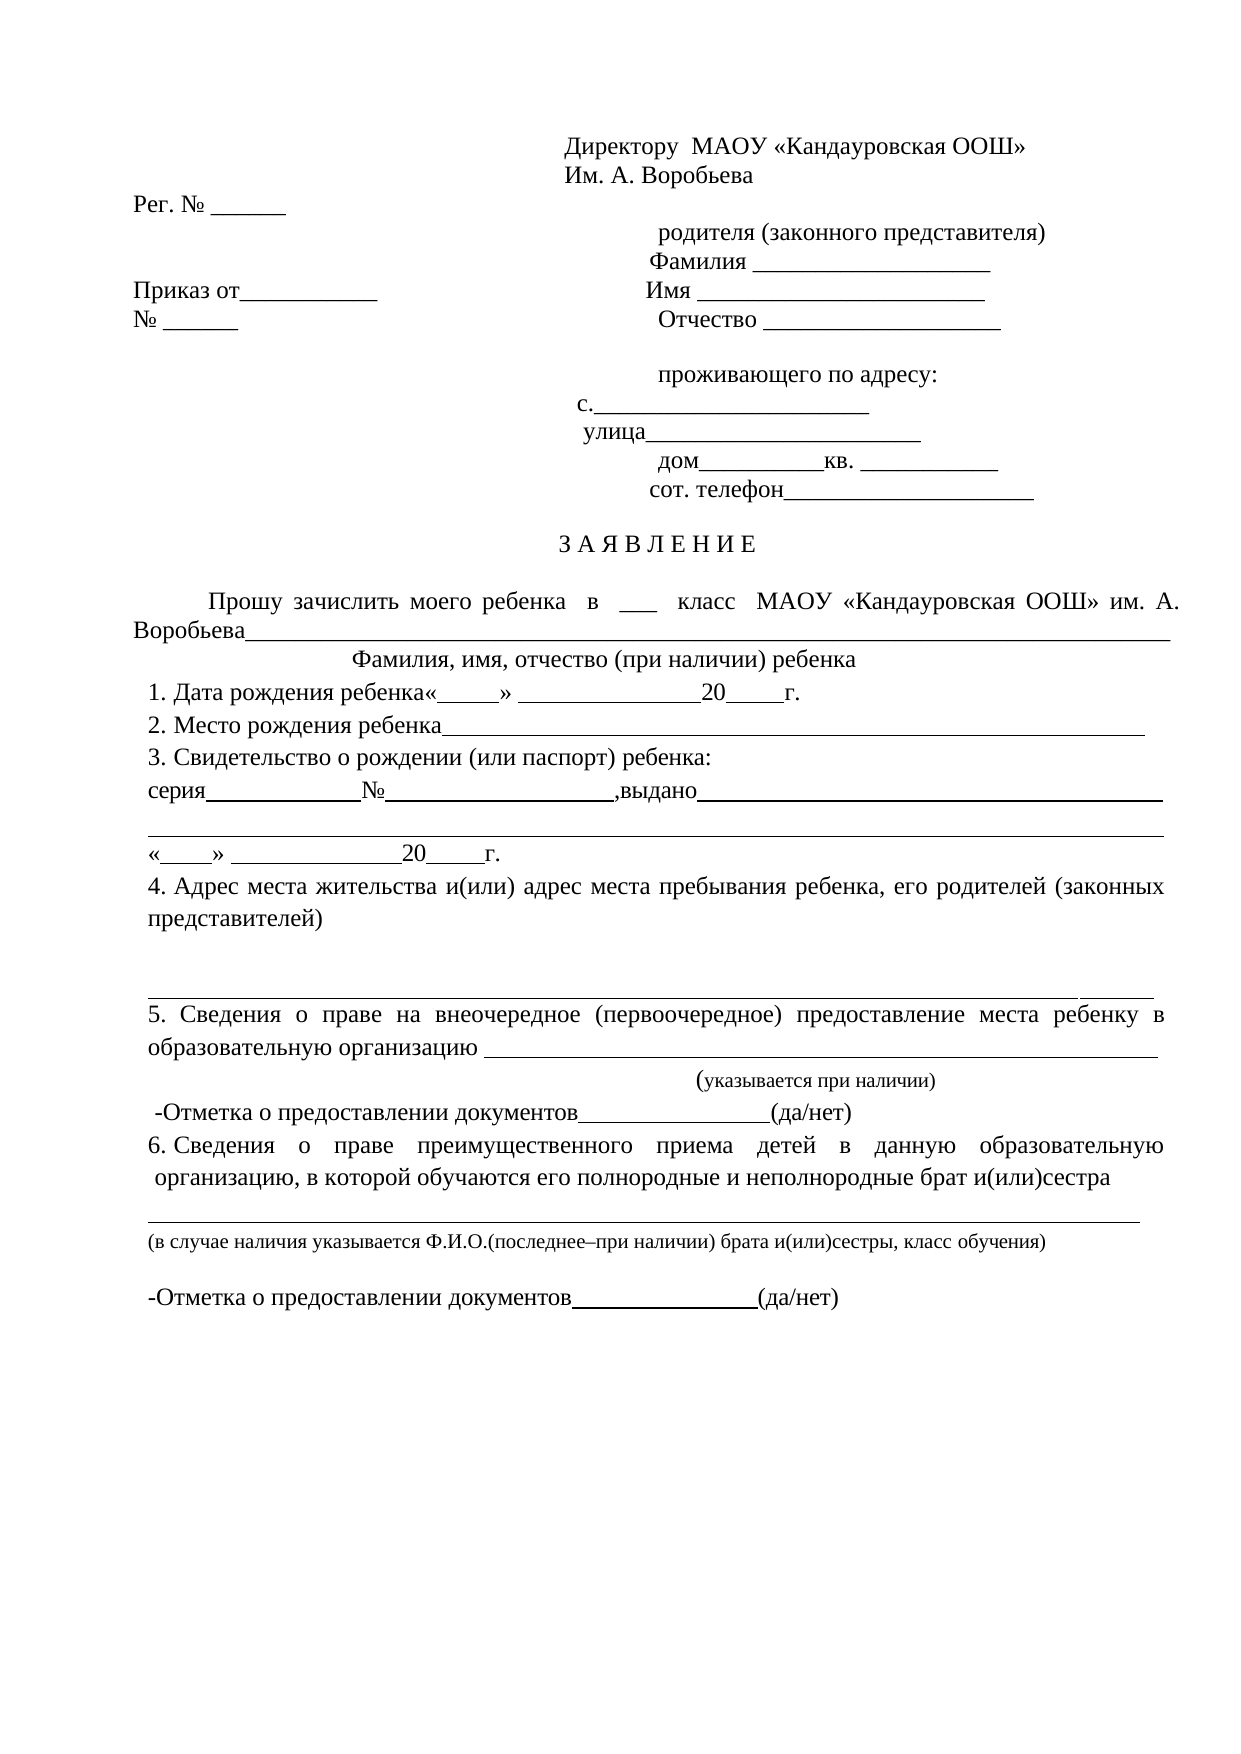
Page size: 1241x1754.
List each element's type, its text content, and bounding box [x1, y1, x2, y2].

text Фамилия, имя, отчество (при наличии) ребенка [133, 644, 1181, 673]
text серия № ,выдано [148, 775, 1181, 804]
text дом__________кв. ___________ [133, 445, 1181, 474]
text Директору МАОУ «Кандауровская ООШ» [133, 131, 1181, 160]
list Дата рождения ребенка« » 20 г. [148, 677, 1181, 706]
text Прошу зачислить моего ребенка в ___ класс МАОУ «Кандауровская ООШ» им. А. Воробьева__________________________________________________________________________ [133, 586, 1181, 644]
list Адрес места жительства и(или) адрес места пребывания ребенка, его родителей (законных представителей) [148, 871, 1166, 932]
text (в случае наличия указывается Ф.И.О.(последнее–при наличии) брата и(или)сестры, класс обучения) [148, 1229, 1181, 1253]
text -Отметка о предоставлении документов (да/нет) [148, 1282, 1181, 1311]
text Им. А. Воробьева [133, 160, 1181, 189]
text сот. телефон____________________ [575, 474, 1181, 503]
text Приказ от___________ Имя _______________________ [133, 275, 1181, 304]
text с.______________________ [133, 388, 1181, 416]
text проживающего по адресу: [133, 359, 1181, 388]
list Место рождения ребенка [148, 710, 1181, 738]
text Фамилия ___________________ [575, 246, 1181, 275]
list Сведения о праве на внеочередное (первоочередное) предоставление места ребенку в образовательную организацию [148, 999, 1166, 1060]
list Сведения о праве преимущественного приема детей в данную образовательную организацию, в которой обучаются его полнородные и неполнородные брат и(или)сестра [148, 1130, 1165, 1191]
text № ______ Отчество ___________________ [133, 304, 1181, 332]
text -Отметка о предоставлении документов (да/нет) [154, 1097, 1181, 1126]
text З А Я В Л Е Н И Е [133, 529, 1181, 558]
text родителя (законного представителя) [133, 217, 1181, 246]
text « » 20 г. [148, 838, 1181, 867]
list Свидетельство о рождении (или паспорт) ребенка: [148, 742, 1181, 771]
text (указывается при наличии) [696, 1064, 1181, 1093]
text улица______________________ [133, 416, 1181, 445]
text Рег. № ______ [133, 189, 1181, 217]
